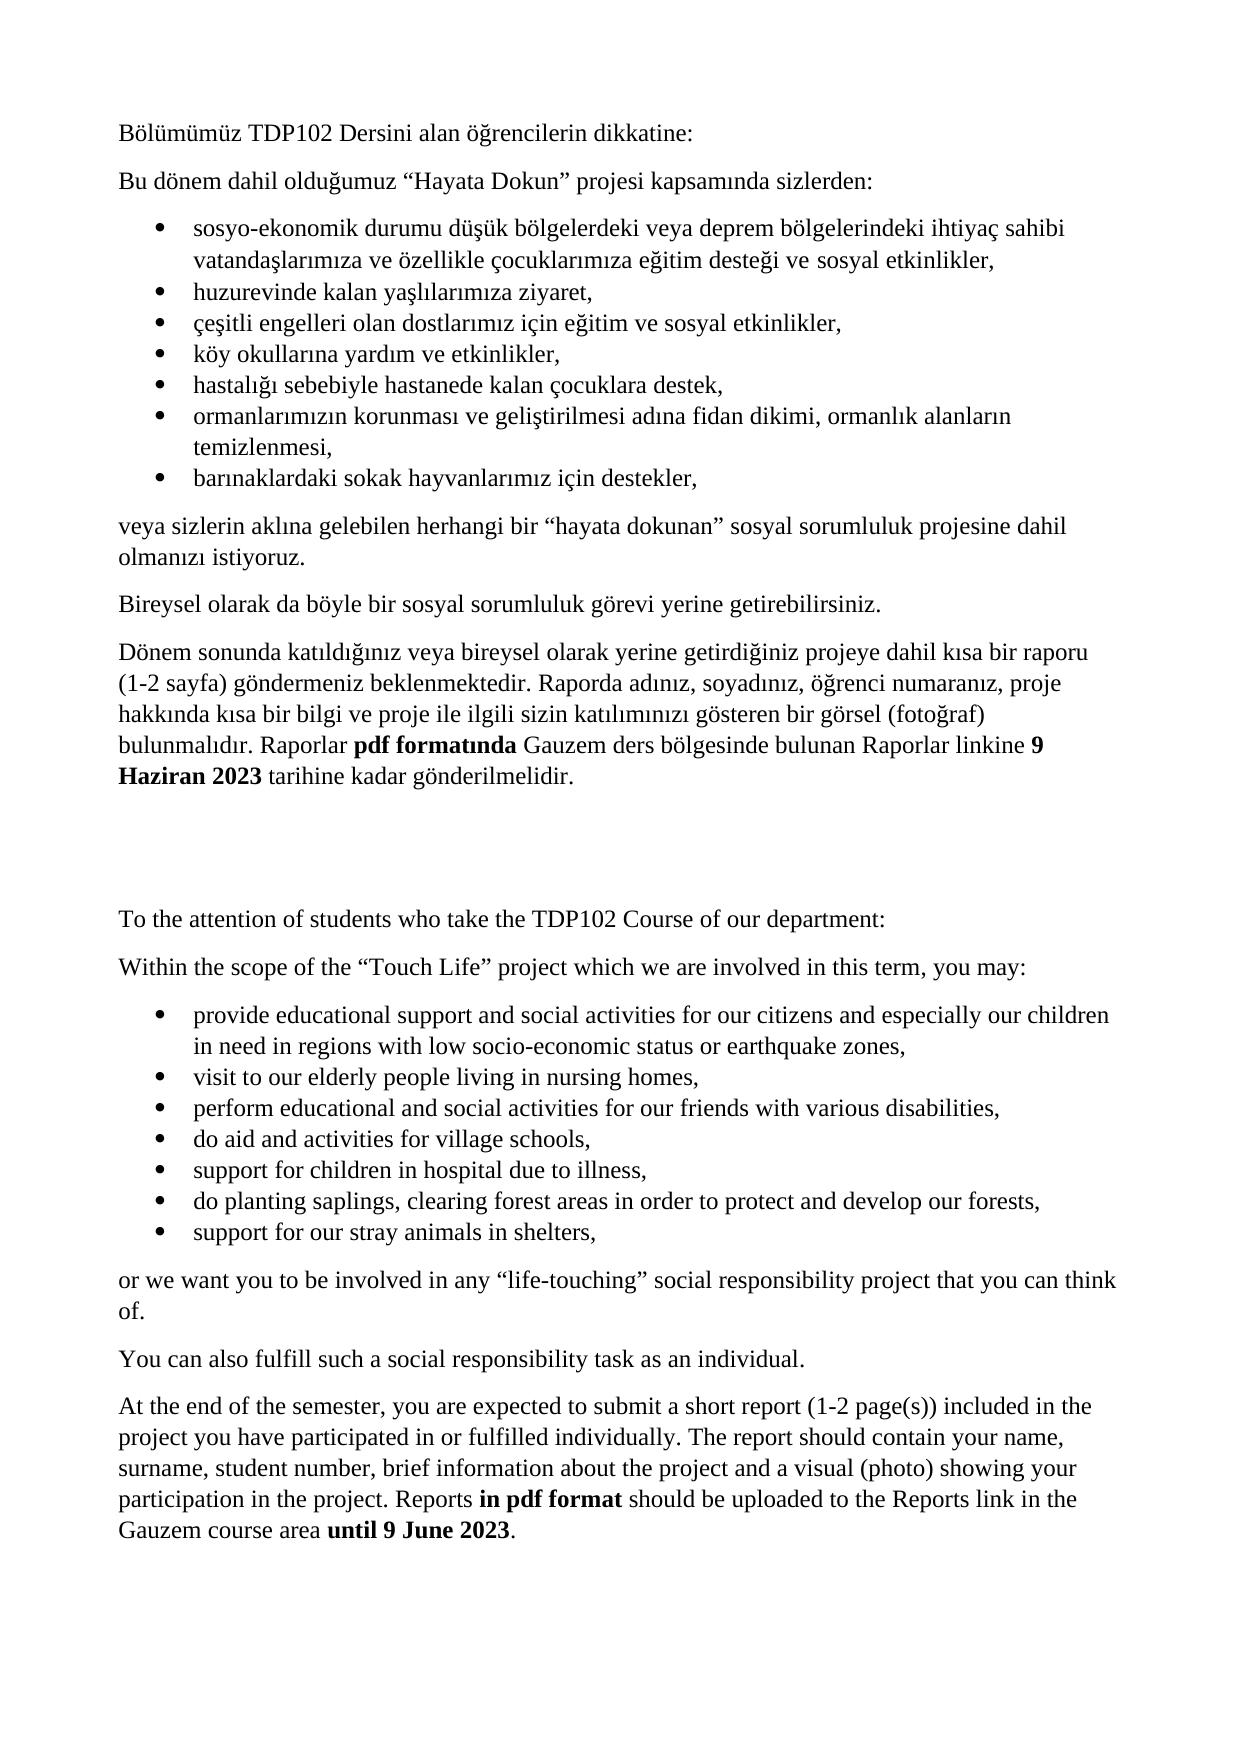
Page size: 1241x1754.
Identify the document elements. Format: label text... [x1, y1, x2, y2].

list sosyo-ekonomik durumu düşük bölgelerdeki veya deprem bölgelerindeki ihtiyaç sahibi vatandaşlarımıza ve özellikle çocuklarımıza eğitim desteği ve sosyal etkinlikler, [156, 213, 1122, 274]
list perform educational and social activities for our friends with various disabilities, [156, 1093, 1122, 1122]
list huzurevinde kalan yaşlılarımıza ziyaret, [156, 277, 1122, 306]
text Dönem sonunda katıldığınız veya bireysel olarak yerine getirdiğiniz projeye dahil kısa bir raporu (1-2 sayfa) göndermeniz beklenmektedir. Raporda adınız, soyadınız, öğrenci numaranız, proje hakkında kısa bir bilgi ve proje ile ilgili sizin katılımınızı gösteren bir görsel (fotoğraf) bulunmalıdır. Raporlar pdf formatında Gauzem ders bölgesinde bulunan Raporlar linkine 9 Haziran 2023 tarihine kadar gönderilmelidir. [118, 637, 1122, 790]
list hastalığı sebebiyle hastanede kalan çocuklara destek, [156, 370, 1122, 399]
list do aid and activities for village schools, [156, 1124, 1122, 1153]
list köy okullarına yardım ve etkinlikler, [156, 339, 1122, 368]
list support for children in hospital due to illness, [156, 1155, 1122, 1184]
list visit to our elderly people living in nursing homes, [156, 1062, 1122, 1091]
list provide educational support and social activities for our citizens and especially our children in need in regions with low socio-economic status or earthquake zones, [156, 1000, 1122, 1060]
list support for our stray animals in shelters, [156, 1217, 1122, 1246]
list do planting saplings, clearing forest areas in order to protect and develop our forests, [156, 1186, 1122, 1215]
text or we want you to be involved in any “life-touching” social responsibility project that you can think of. [118, 1265, 1122, 1325]
text Bireysel olarak da böyle bir sosyal sorumluluk görevi yerine getirebilirsiniz. [118, 589, 1122, 618]
text Bu dönem dahil olduğumuz “Hayata Dokun” projesi kapsamında sizlerden: [118, 166, 1122, 194]
text At the end of the semester, you are expected to submit a short report (1-2 page(s)) included in the project you have participated in or fulfilled individually. The report should contain your name, surname, student number, brief information about the project and a visual (photo) showing your participation in the project. Reports in pdf format should be uploaded to the Reports link in the Gauzem course area until 9 June 2023. [118, 1391, 1122, 1544]
list çeşitli engelleri olan dostlarımız için eğitim ve sosyal etkinlikler, [156, 308, 1122, 337]
text To the attention of students who take the TDP102 Course of our department: [118, 904, 1122, 933]
text Within the scope of the “Touch Life” project which we are involved in this term, you may: [118, 952, 1122, 981]
text You can also fulfill such a social responsibility task as an individual. [118, 1344, 1122, 1372]
list ormanlarımızın korunması ve geliştirilmesi adına fidan dikimi, ormanlık alanların temizlenmesi, [156, 401, 1122, 461]
text Bölümümüz TDP102 Dersini alan öğrencilerin dikkatine: [118, 118, 1122, 147]
text veya sizlerin aklına gelebilen herhangi bir “hayata dokunan” sosyal sorumluluk projesine dahil olmanızı istiyoruz. [118, 511, 1122, 571]
list barınaklardaki sokak hayvanlarımız için destekler, [156, 463, 1122, 492]
